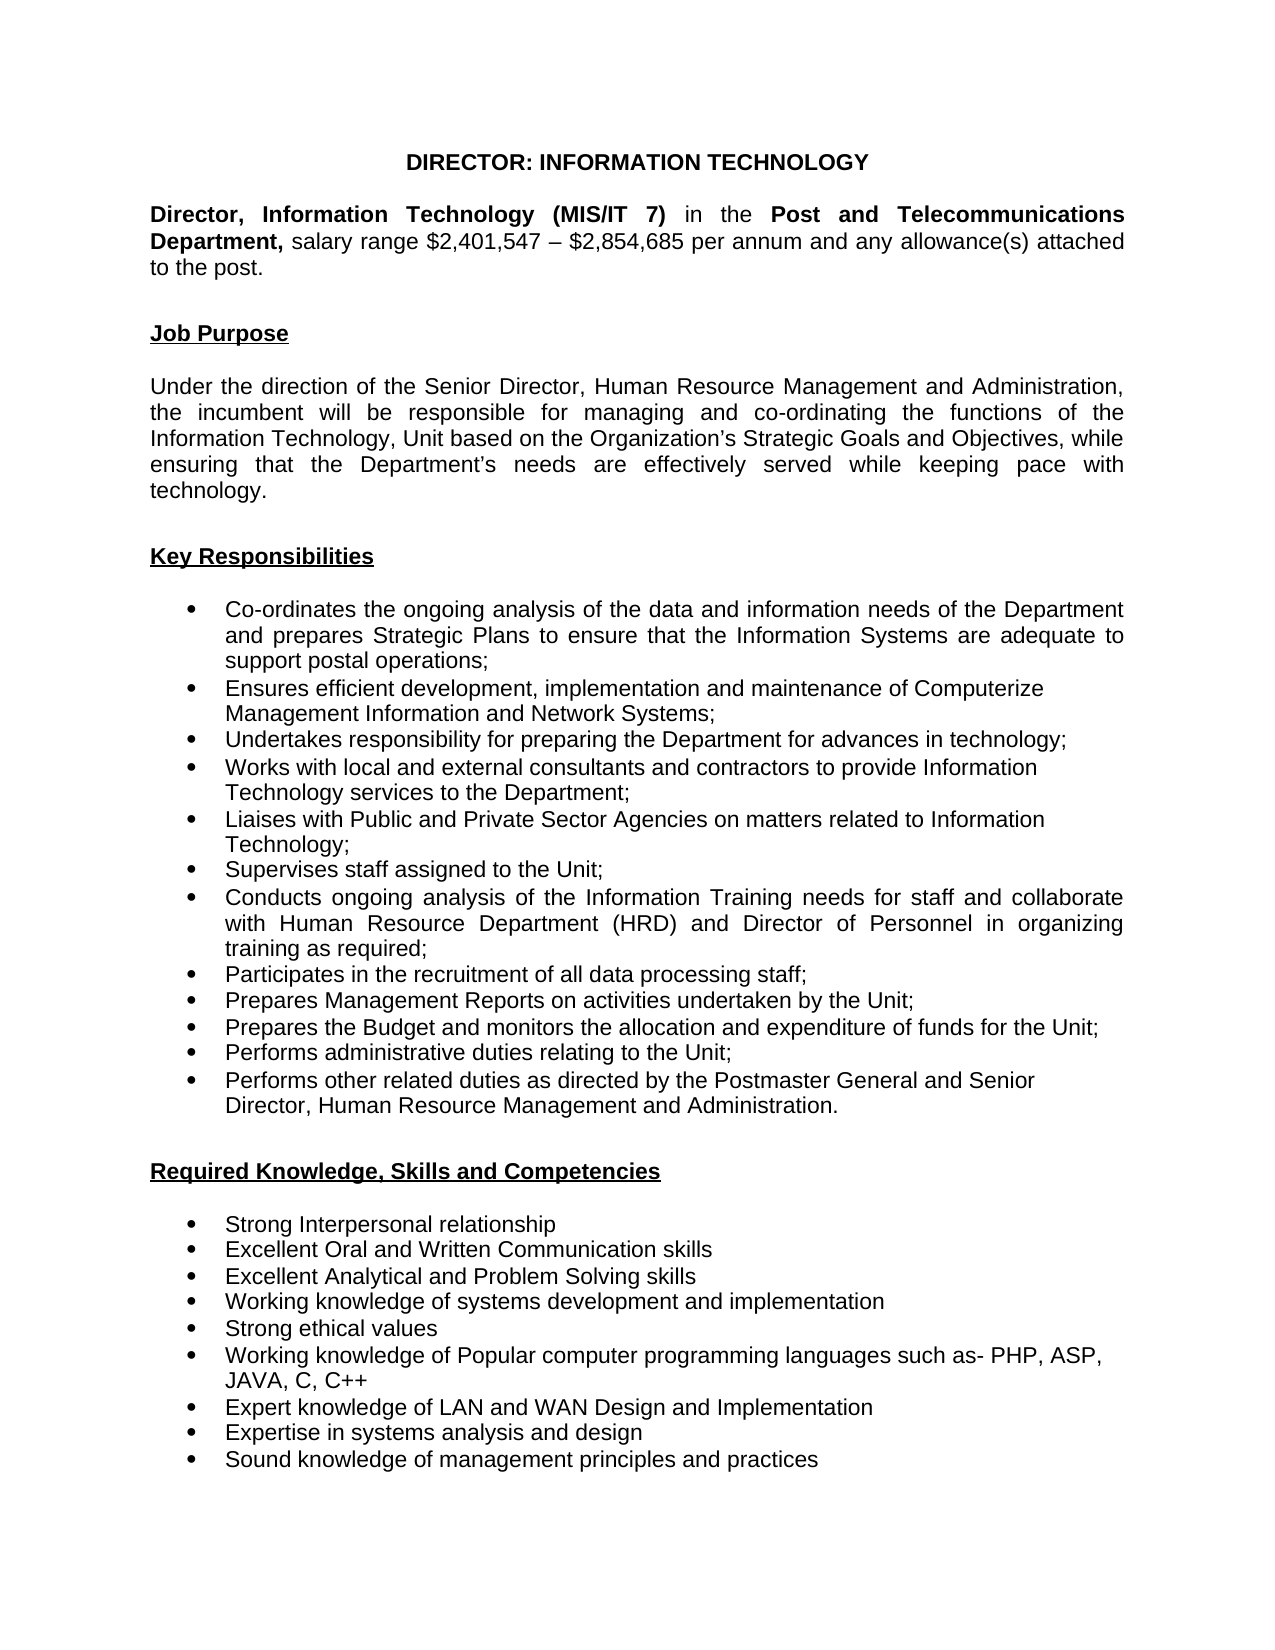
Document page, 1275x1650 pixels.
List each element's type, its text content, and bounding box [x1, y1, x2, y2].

text DIRECTOR: INFORMATION TECHNOLOGY [150, 150, 1125, 176]
list Supervises staff assigned to the Unit; [187, 857, 1125, 883]
list Expertise in systems analysis and design [187, 1420, 1125, 1446]
list Undertakes responsibility for preparing the Department for advances in technology; [187, 726, 1125, 753]
list Participates in the recruitment of all data processing staff; [187, 962, 1125, 987]
list Works with local and external consultants and contractors to provide Information Technology services to the Department; [187, 755, 1125, 805]
list Working knowledge of systems development and implementation [187, 1289, 1125, 1315]
list Performs administrative duties relating to the Unit; [187, 1040, 1125, 1066]
text Key Responsibilities [150, 543, 1125, 569]
list Liaises with Public and Private Sector Agencies on matters related to Information Technology; [187, 807, 1125, 857]
list Sound knowledge of management principles and practices [187, 1446, 1125, 1472]
text Director, Information Technology (MIS/IT 7) in the Post and Telecommunications Department, salary range $2,401,547 – $2,854,685 per annum and any allowance(s) attached to the post. [150, 202, 1125, 280]
list Excellent Oral and Written Communication skills [187, 1237, 1125, 1263]
list Prepares the Budget and monitors the allocation and expenditure of funds for the Unit; [187, 1014, 1125, 1040]
list Expert knowledge of LAN and WAN Design and Implementation [187, 1393, 1125, 1420]
list Strong Interpersonal relationship [187, 1211, 1125, 1237]
text Job Purpose [150, 320, 1125, 346]
list Working knowledge of Popular computer programming languages such as- PHP, ASP, JAVA, C, C++ [187, 1343, 1125, 1393]
list Prepares Management Reports on activities undertaken by the Unit; [187, 987, 1125, 1014]
list Conducts ongoing analysis of the Information Training needs for staff and collaborate with Human Resource Department (HRD) and Director of Personnel in organizing training as required; [187, 886, 1125, 961]
list Performs other related duties as directed by the Postmaster General and Senior Director, Human Resource Management and Administration. [187, 1068, 1125, 1118]
text Under the direction of the Senior Director, Human Resource Management and Administration, the incumbent will be responsible for managing and co-ordinating the functions of the Information Technology, Unit based on the Organization’s Strategic Goals and Objectives, while ensuring that the Department’s needs are effectively served while keeping pace with technology. [150, 374, 1125, 503]
list Co-ordinates the ongoing analysis of the data and information needs of the Department and prepares Strategic Plans to ensure that the Information Systems are adequate to support postal operations; [187, 598, 1125, 674]
list Ensures efficient development, implementation and maintenance of Computerize Management Information and Network Systems; [187, 676, 1125, 726]
text Required Knowledge, Skills and Competencies [150, 1158, 1125, 1184]
list Strong ethical values [187, 1315, 1125, 1341]
list Excellent Analytical and Problem Solving skills [187, 1263, 1125, 1289]
